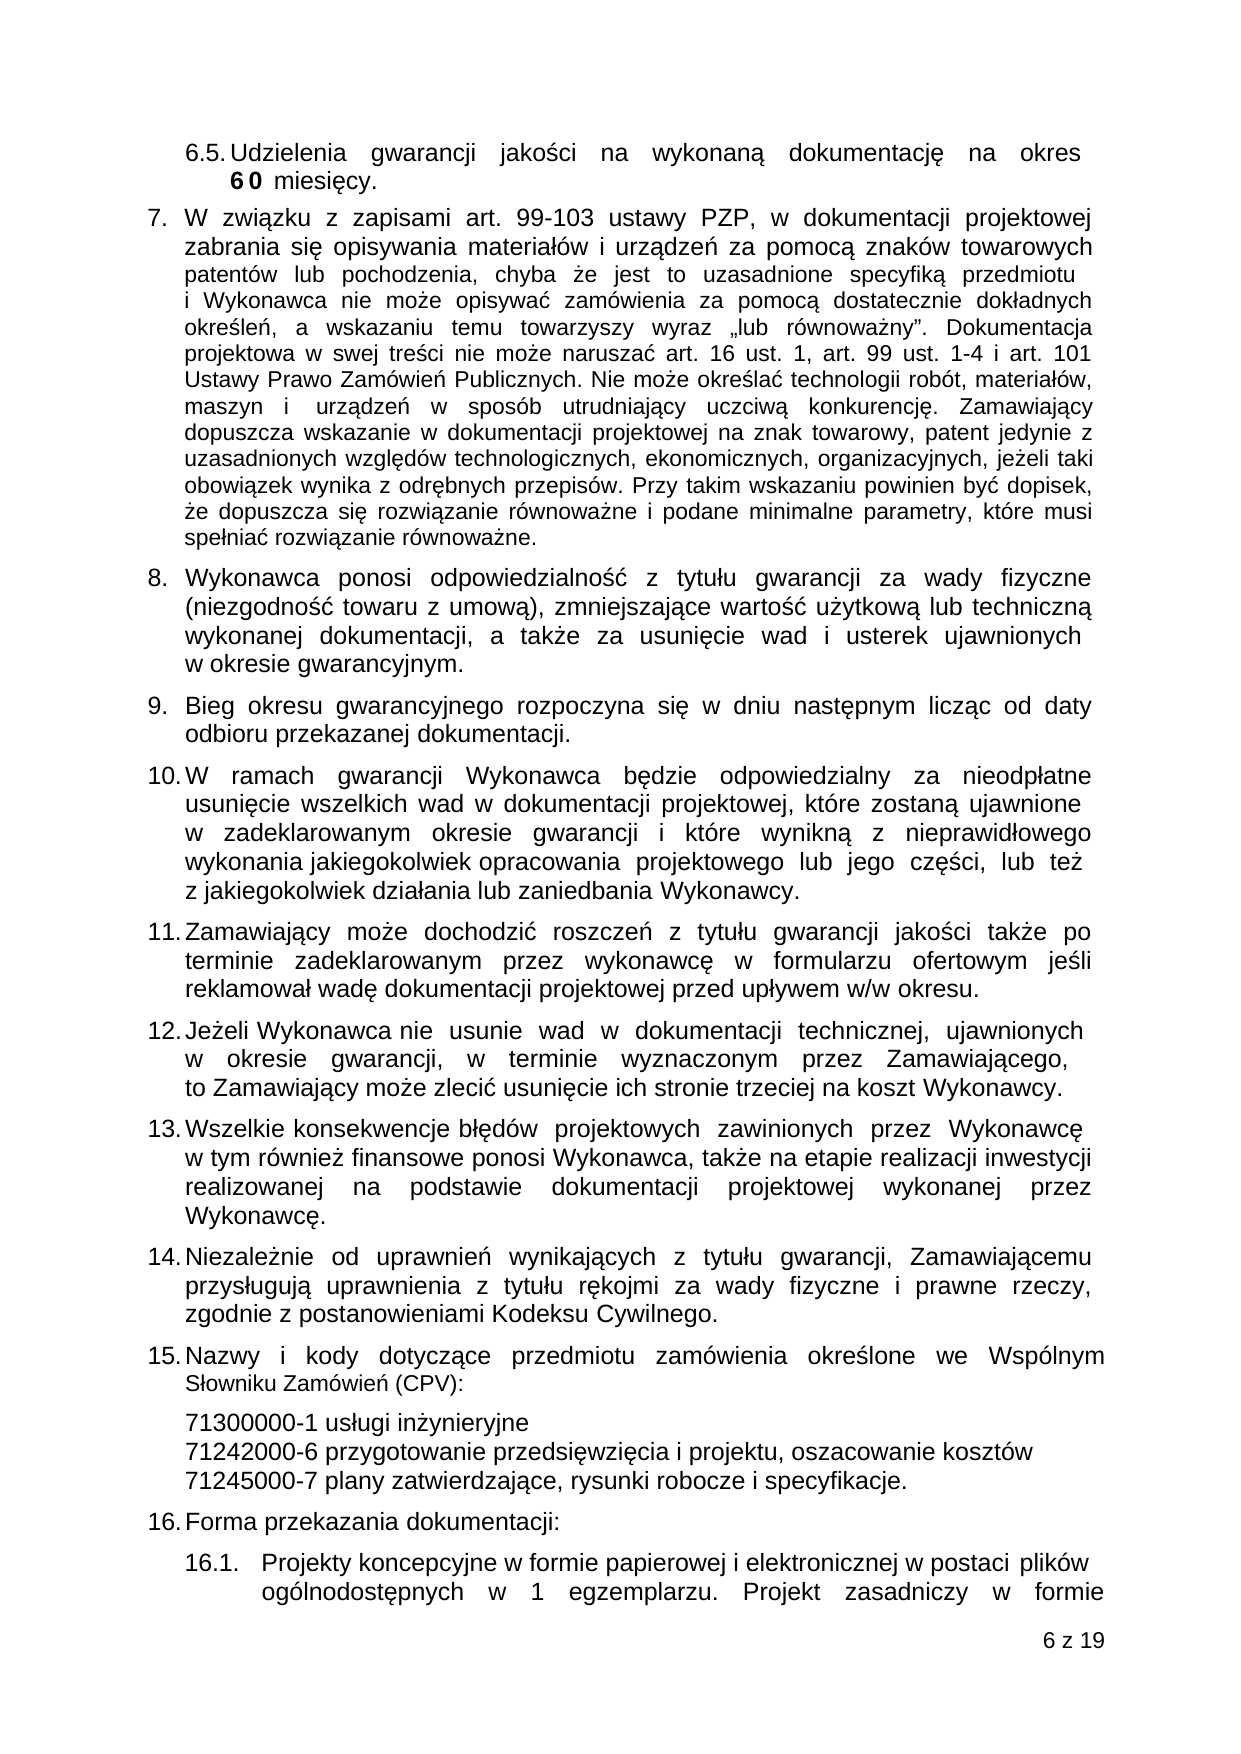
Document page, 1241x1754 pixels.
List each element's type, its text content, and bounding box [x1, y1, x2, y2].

list Bieg okresu gwarancyjnego rozpoczyna się w dniu następnym licząc od daty odbioru przekazanej dokumentacji. [147, 691, 1093, 748]
list Forma przekazania dokumentacji: [147, 1507, 1105, 1536]
list Nazwy i kody dotyczące przedmiotu zamówienia określone we Wspólnym Słowniku Zamówień (CPV): [147, 1341, 1105, 1396]
list Zamawiający może dochodzić roszczeń z tytułu gwarancji jakości także po terminie zadeklarowanym przez wykonawcę w formularzu ofertowym jeśli reklamował wadę dokumentacji projektowej przed upływem w/w okresu. [147, 917, 1093, 1003]
text 71300000-1 usługi inżynieryjne [185, 1408, 1105, 1437]
list W związku z zapisami art. 99-103 ustawy PZP, w dokumentacji projektowej zabrania się opisywania materiałów i urządzeń za pomocą znaków towarowych patentów lub pochodzenia, chyba że jest to uzasadnione specyfiką przedmiotu i Wykonawca nie może opisywać zamówienia za pomocą dostatecznie dokładnych określeń, a wskazaniu temu towarzyszy wyraz „lub równoważny”. Dokumentacja projektowa w swej treści nie może naruszać art. 16 ust. 1, art. 99 ust. 1-4 i art. 101 Ustawy Prawo Zamówień Publicznych. Nie może określać technologii robót, materiałów, maszyn i urządzeń w sposób utrudniający uczciwą konkurencję. Zamawiający dopuszcza wskazanie w dokumentacji projektowej na znak towarowy, patent jedynie z uzasadnionych względów technologicznych, ekonomicznych, organizacyjnych, jeżeli taki obowiązek wynika z odrębnych przepisów. Przy takim wskazaniu powinien być dopisek, że dopuszcza się rozwiązanie równoważne i podane minimalne parametry, które musi spełniać rozwiązanie równoważne. [147, 203, 1093, 551]
list W ramach gwarancji Wykonawca będzie odpowiedzialny za nieodpłatne usunięcie wszelkich wad w dokumentacji projektowej, które zostaną ujawnione w zadeklarowanym okresie gwarancji i które wynikną z nieprawidłowego wykonania jakiegokolwiek opracowania projektowego lub jego części, lub też z jakiegokolwiek działania lub zaniedbania Wykonawcy. [147, 761, 1093, 904]
list Wykonawca ponosi odpowiedzialność z tytułu gwarancji za wady fizyczne (niezgodność towaru z umową), zmniejszające wartość użytkową lub techniczną wykonanej dokumentacji, a także za usunięcie wad i usterek ujawnionych w okresie gwarancyjnym. [147, 563, 1093, 678]
list Udzielenia gwarancji jakości na wykonaną dokumentację na okres 60 miesięcy. [185, 138, 1105, 195]
text 71242000-6 przygotowanie przedsięwzięcia i projektu, oszacowanie kosztów 71245000-7 plany zatwierdzające, rysunki robocze i specyfikacje. [184, 1437, 1035, 1494]
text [261, 1577, 1105, 1606]
list Jeżeli Wykonawca nie usunie wad w dokumentacji technicznej, ujawnionych w okresie gwarancji, w terminie wyznaczonym przez Zamawiającego, to Zamawiający może zlecić usunięcie ich stronie trzeciej na koszt Wykonawcy. [147, 1016, 1093, 1102]
list Projekty koncepcyjne w formie papierowej i elektronicznej w postaci plików [184, 1548, 1105, 1577]
list Wszelkie konsekwencje błędów projektowych zawinionych przez Wykonawcę w tym również finansowe ponosi Wykonawca, także na etapie realizacji inwestycji realizowanej na podstawie dokumentacji projektowej wykonanej przez Wykonawcę. [147, 1114, 1093, 1229]
list Niezależnie od uprawnień wynikających z tytułu gwarancji, Zamawiającemu przysługują uprawnienia z tytułu rękojmi za wady fizyczne i prawne rzeczy, zgodnie z postanowieniami Kodeksu Cywilnego. [147, 1242, 1093, 1328]
